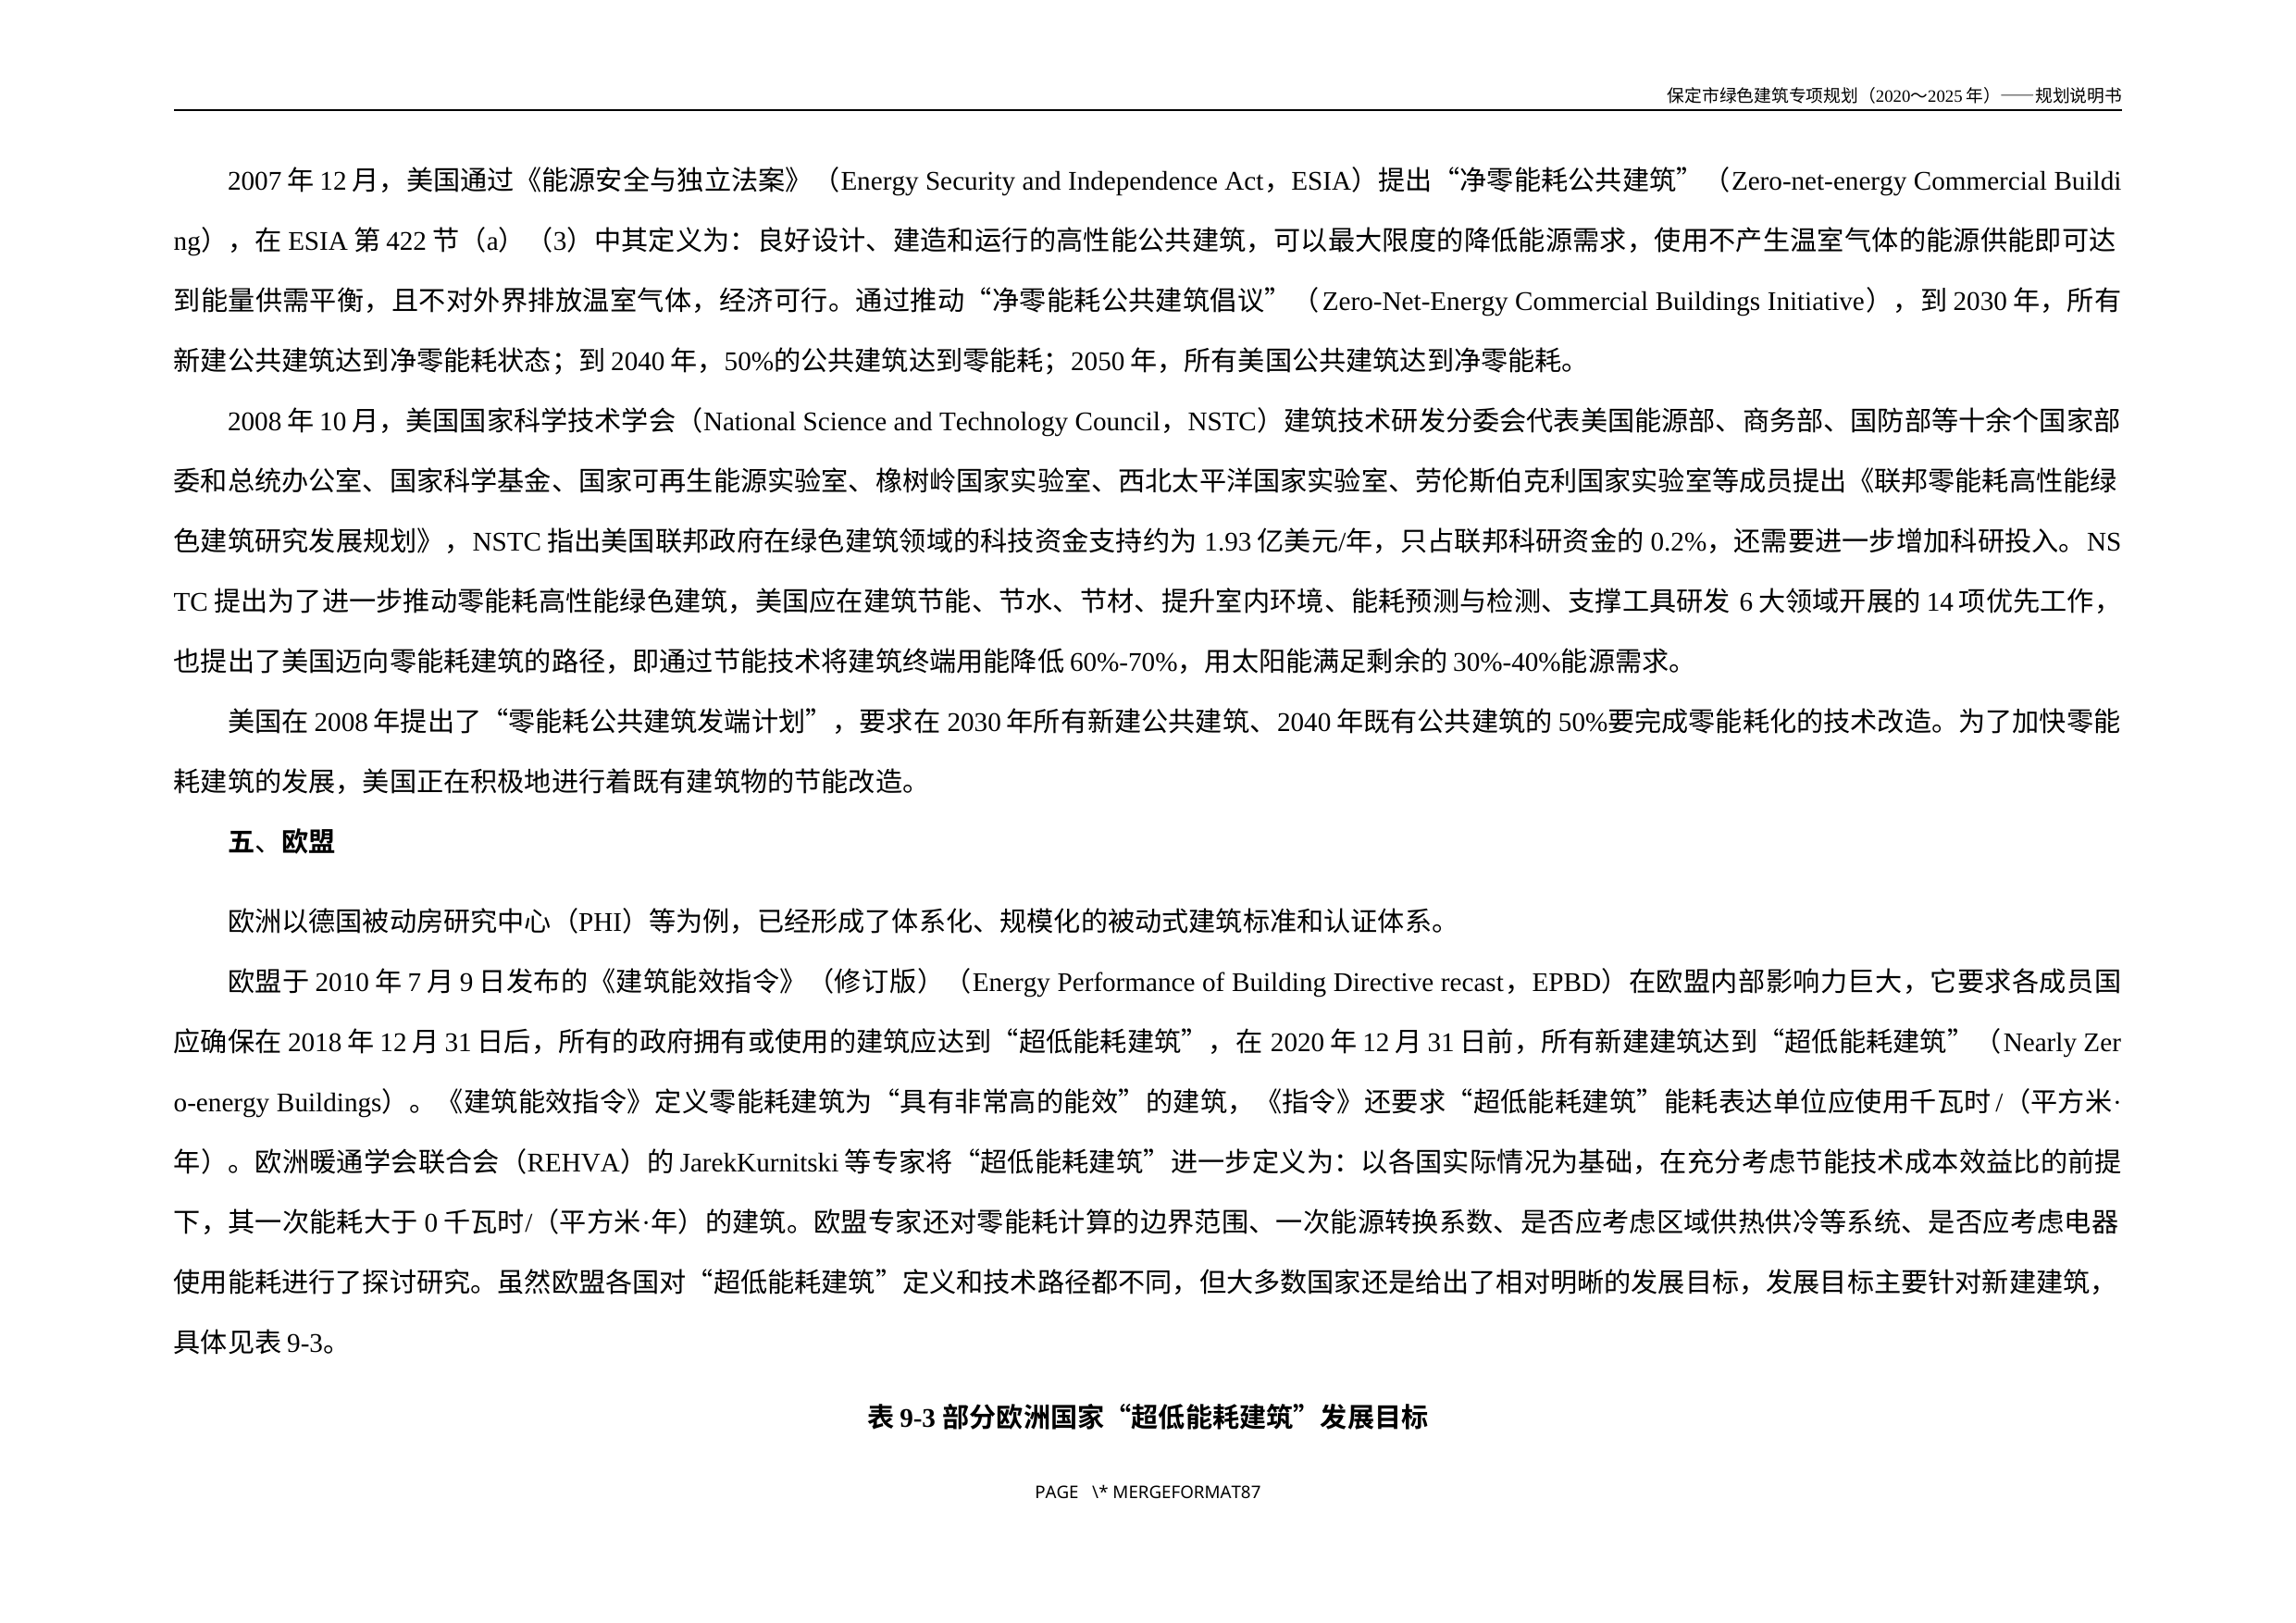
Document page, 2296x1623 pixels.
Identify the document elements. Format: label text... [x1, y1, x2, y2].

text 2008年10月，美国国家科学技术学会（National Science and Technology Council，NSTC）建筑技术研发分委会代表美国能源部、商务部、国防部等十余个国家部委和总统办公室、国家科学基金、国家可再生能源实验室、橡树岭国家实验室、西北太平洋国家实验室、劳伦斯伯克利国家实验室等成员提出《联邦零能耗高性能绿色建筑研究发展规划》，NSTC指出美国联邦政府在绿色建筑领域的科技资金支持约为1.93亿美元/年，只占联邦科研资金的0.2%，还需要进一步增加科研投入。NSTC提出为了进一步推动零能耗高性能绿色建筑，美国应在建筑节能、节水、节材、提升室内环境、能耗预测与检测、支撑工具研发6大领域开展的14项优先工作，也提出了美国迈向零能耗建筑的路径，即通过节能技术将建筑终端用能降低60%-70%，用太阳能满足剩余的30%-40%能源需求。 [173, 389, 2122, 689]
text 五、欧盟 [228, 810, 2122, 870]
text 欧洲以德国被动房研究中心（PHI）等为例，已经形成了体系化、规模化的被动式建筑标准和认证体系。 [173, 889, 2122, 949]
text 欧盟于2010年7月9日发布的《建筑能效指令》（修订版）（Energy Performance of Building Directive recast，EPBD）在欧盟内部影响力巨大，它要求各成员国应确保在2018年12月31日后，所有的政府拥有或使用的建筑应达到“超低能耗建筑”，在2020年12月31日前，所有新建建筑达到“超低能耗建筑”（Nearly Zero-energy Buildings）。《建筑能效指令》定义零能耗建筑为“具有非常高的能效”的建筑，《指令》还要求“超低能耗建筑”能耗表达单位应使用千瓦时/（平方米·年）。欧洲暖通学会联合会（REHVA）的JarekKurnitski等专家将“超低能耗建筑”进一步定义为：以各国实际情况为基础，在充分考虑节能技术成本效益比的前提下，其一次能耗大于0千瓦时/（平方米·年）的建筑。欧盟专家还对零能耗计算的边界范围、一次能源转换系数、是否应考虑区域供热供冷等系统、是否应考虑电器使用能耗进行了探讨研究。虽然欧盟各国对“超低能耗建筑”定义和技术路径都不同，但大多数国家还是给出了相对明晰的发展目标，发展目标主要针对新建建筑，具体见表9-3。 [173, 949, 2122, 1370]
list 表9-3 部分欧洲国家“超低能耗建筑”发展目标 [173, 1385, 2122, 1445]
text 美国在2008年提出了“零能耗公共建筑发端计划”，要求在2030年所有新建公共建筑、2040年既有公共建筑的50%要完成零能耗化的技术改造。为了加快零能耗建筑的发展，美国正在积极地进行着既有建筑物的节能改造。 [173, 689, 2122, 810]
text 2007年12月，美国通过《能源安全与独立法案》（Energy Security and Independence Act，ESIA）提出“净零能耗公共建筑”（Zero-net-energy Commercial Building），在ESIA第422节（a）（3）中其定义为：良好设计、建造和运行的高性能公共建筑，可以最大限度的降低能源需求，使用不产生温室气体的能源供能即可达到能量供需平衡，且不对外界排放温室气体，经济可行。通过推动“净零能耗公共建筑倡议”（Zero-Net-Energy Commercial Buildings Initiative），到2030年，所有新建公共建筑达到净零能耗状态；到2040年，50%的公共建筑达到零能耗；2050年，所有美国公共建筑达到净零能耗。 [173, 148, 2122, 389]
